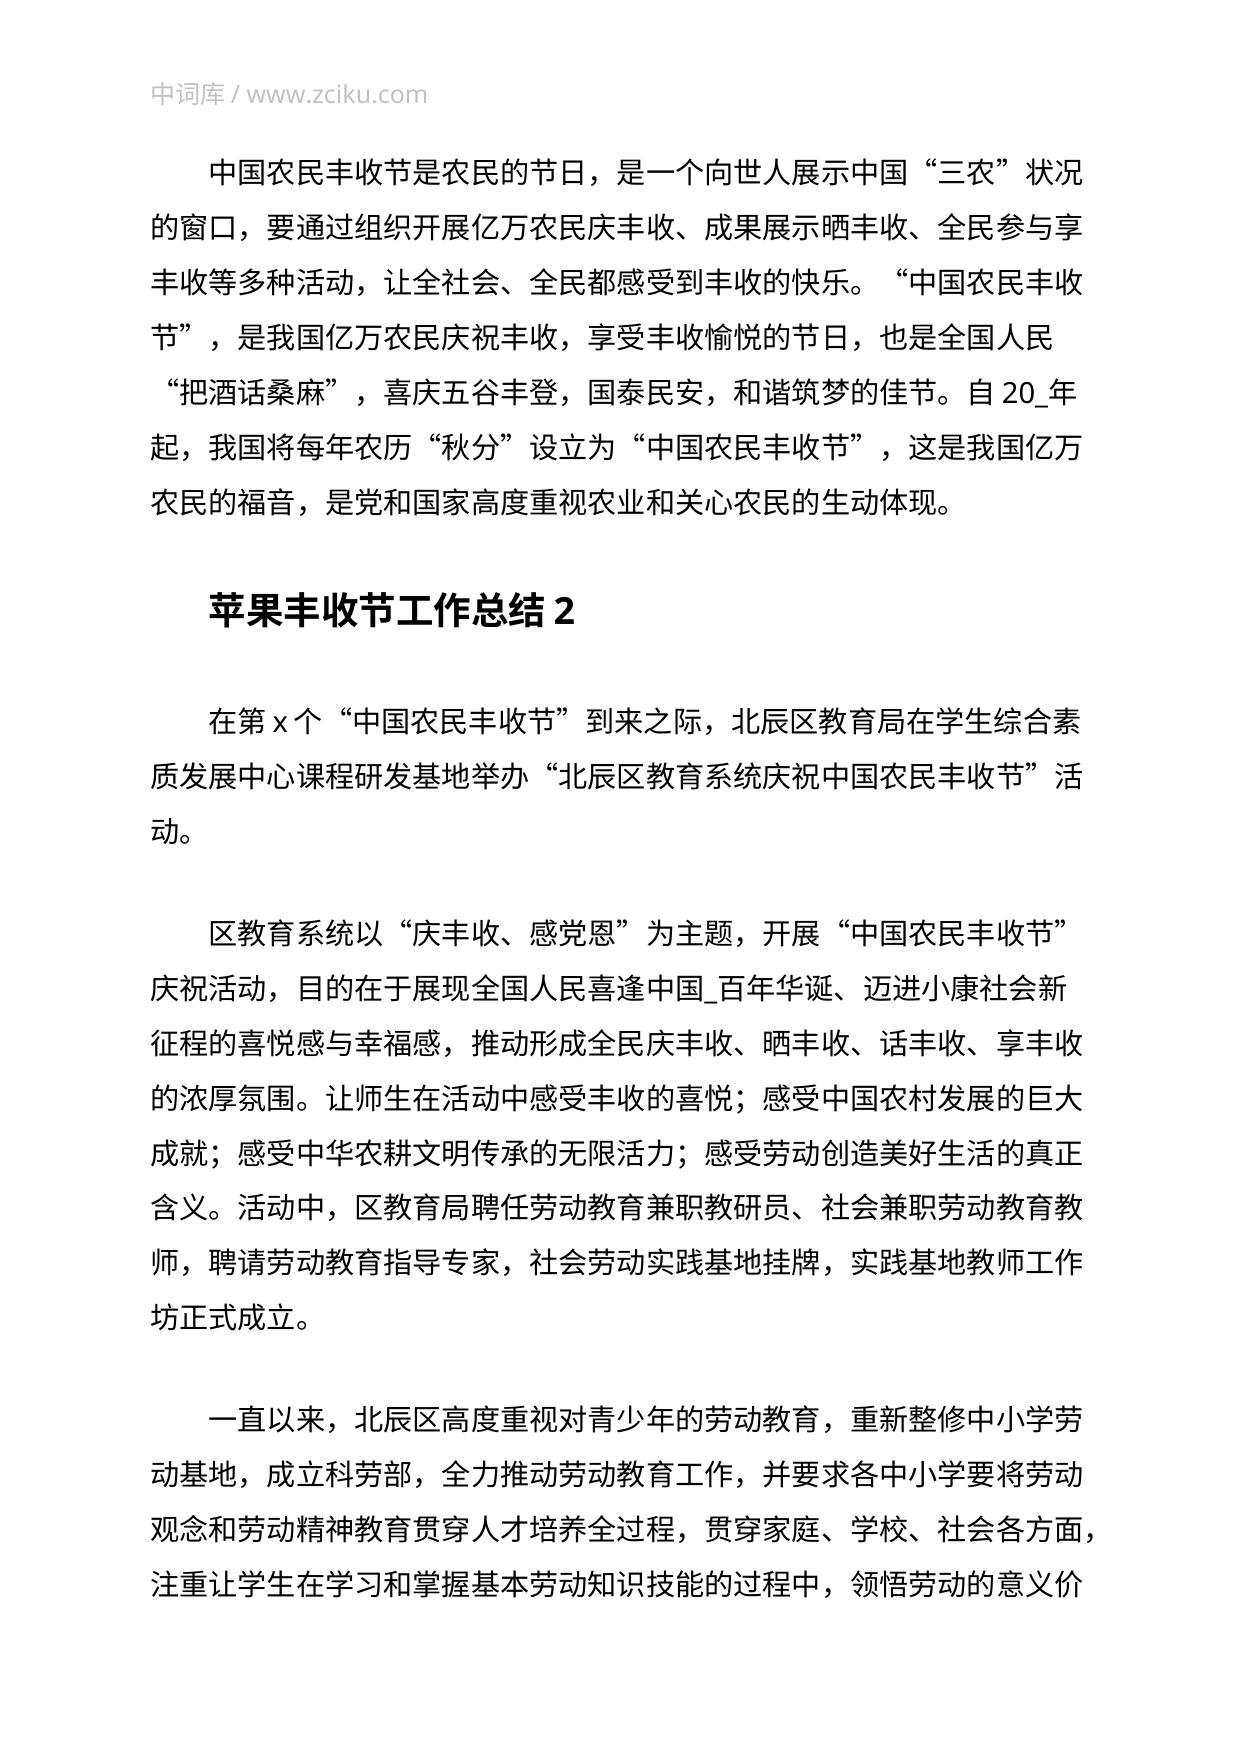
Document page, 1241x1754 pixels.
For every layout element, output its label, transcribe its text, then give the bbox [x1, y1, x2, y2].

text 中国农民丰收节是农民的节日，是一个向世人展示中国“三农”状况的窗口，要通过组织开展亿万农民庆丰收、成果展示晒丰收、全民参与享丰收等多种活动，让全社会、全民都感受到丰收的快乐。“中国农民丰收节”，是我国亿万农民庆祝丰收，享受丰收愉悦的节日，也是全国人民“把酒话桑麻”，喜庆五谷丰登，国泰民安，和谐筑梦的佳节。自20_年起，我国将每年农历“秋分”设立为“中国农民丰收节”，这是我国亿万农民的福音，是党和国家高度重视农业和关心农民的生动体现。 [150, 150, 1090, 522]
text 区教育系统以“庆丰收、感党恩”为主题，开展“中国农民丰收节”庆祝活动，目的在于展现全国人民喜逢中国_百年华诞、迈进小康社会新征程的喜悦感与幸福感，推动形成全民庆丰收、晒丰收、话丰收、享丰收的浓厚氛围。让师生在活动中感受丰收的喜悦；感受中国农村发展的巨大成就；感受中华农耕文明传承的无限活力；感受劳动创造美好生活的真正含义。活动中，区教育局聘任劳动教育兼职教研员、社会兼职劳动教育教师，聘请劳动教育指导专家，社会劳动实践基地挂牌，实践基地教师工作坊正式成立。 [150, 911, 1090, 1337]
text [150, 1397, 1090, 1604]
text 苹果丰收节工作总结2 [150, 581, 1090, 636]
text 在第x个“中国农民丰收节”到来之际，北辰区教育局在学生综合素质发展中心课程研发基地举办“北辰区教育系统庆祝中国农民丰收节”活动。 [150, 699, 1090, 851]
